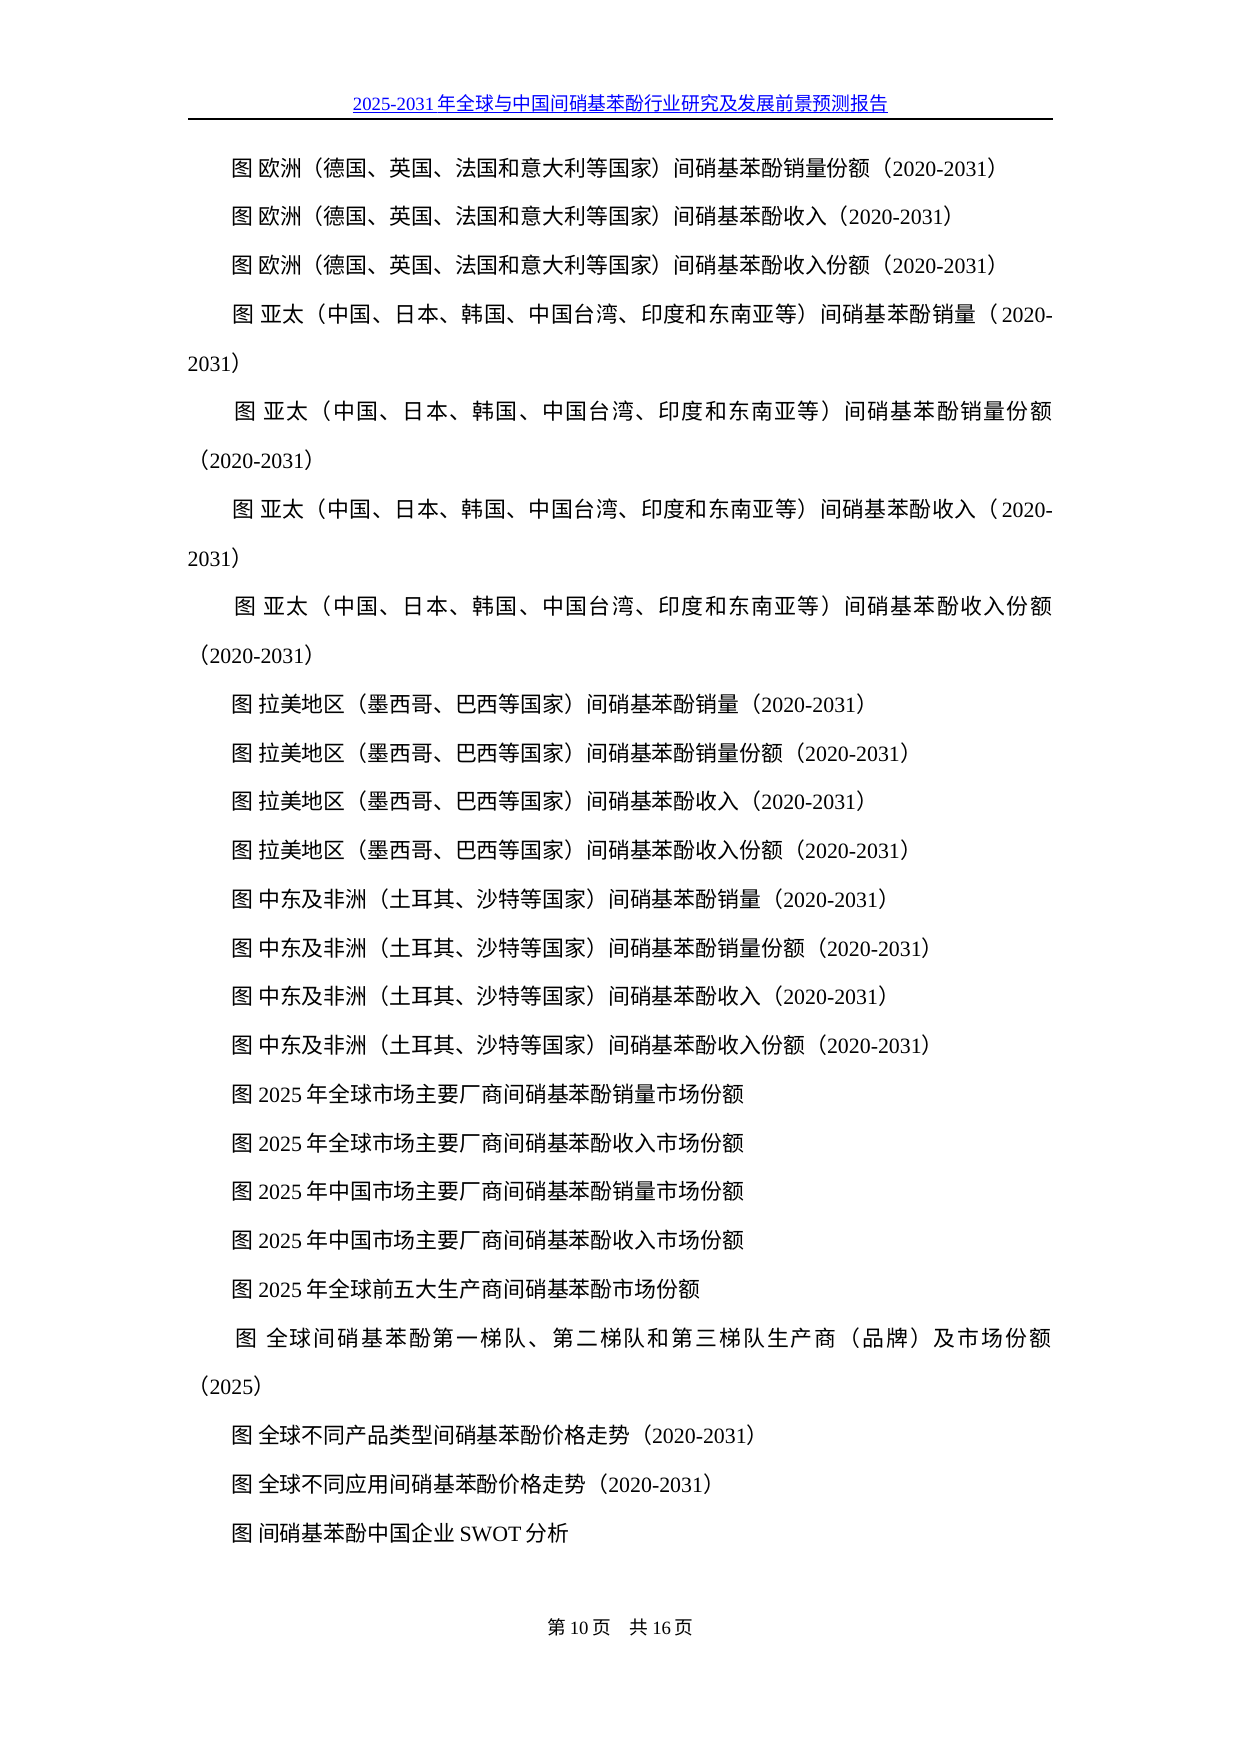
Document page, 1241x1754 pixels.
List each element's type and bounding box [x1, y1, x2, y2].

text [187, 150, 1053, 1548]
